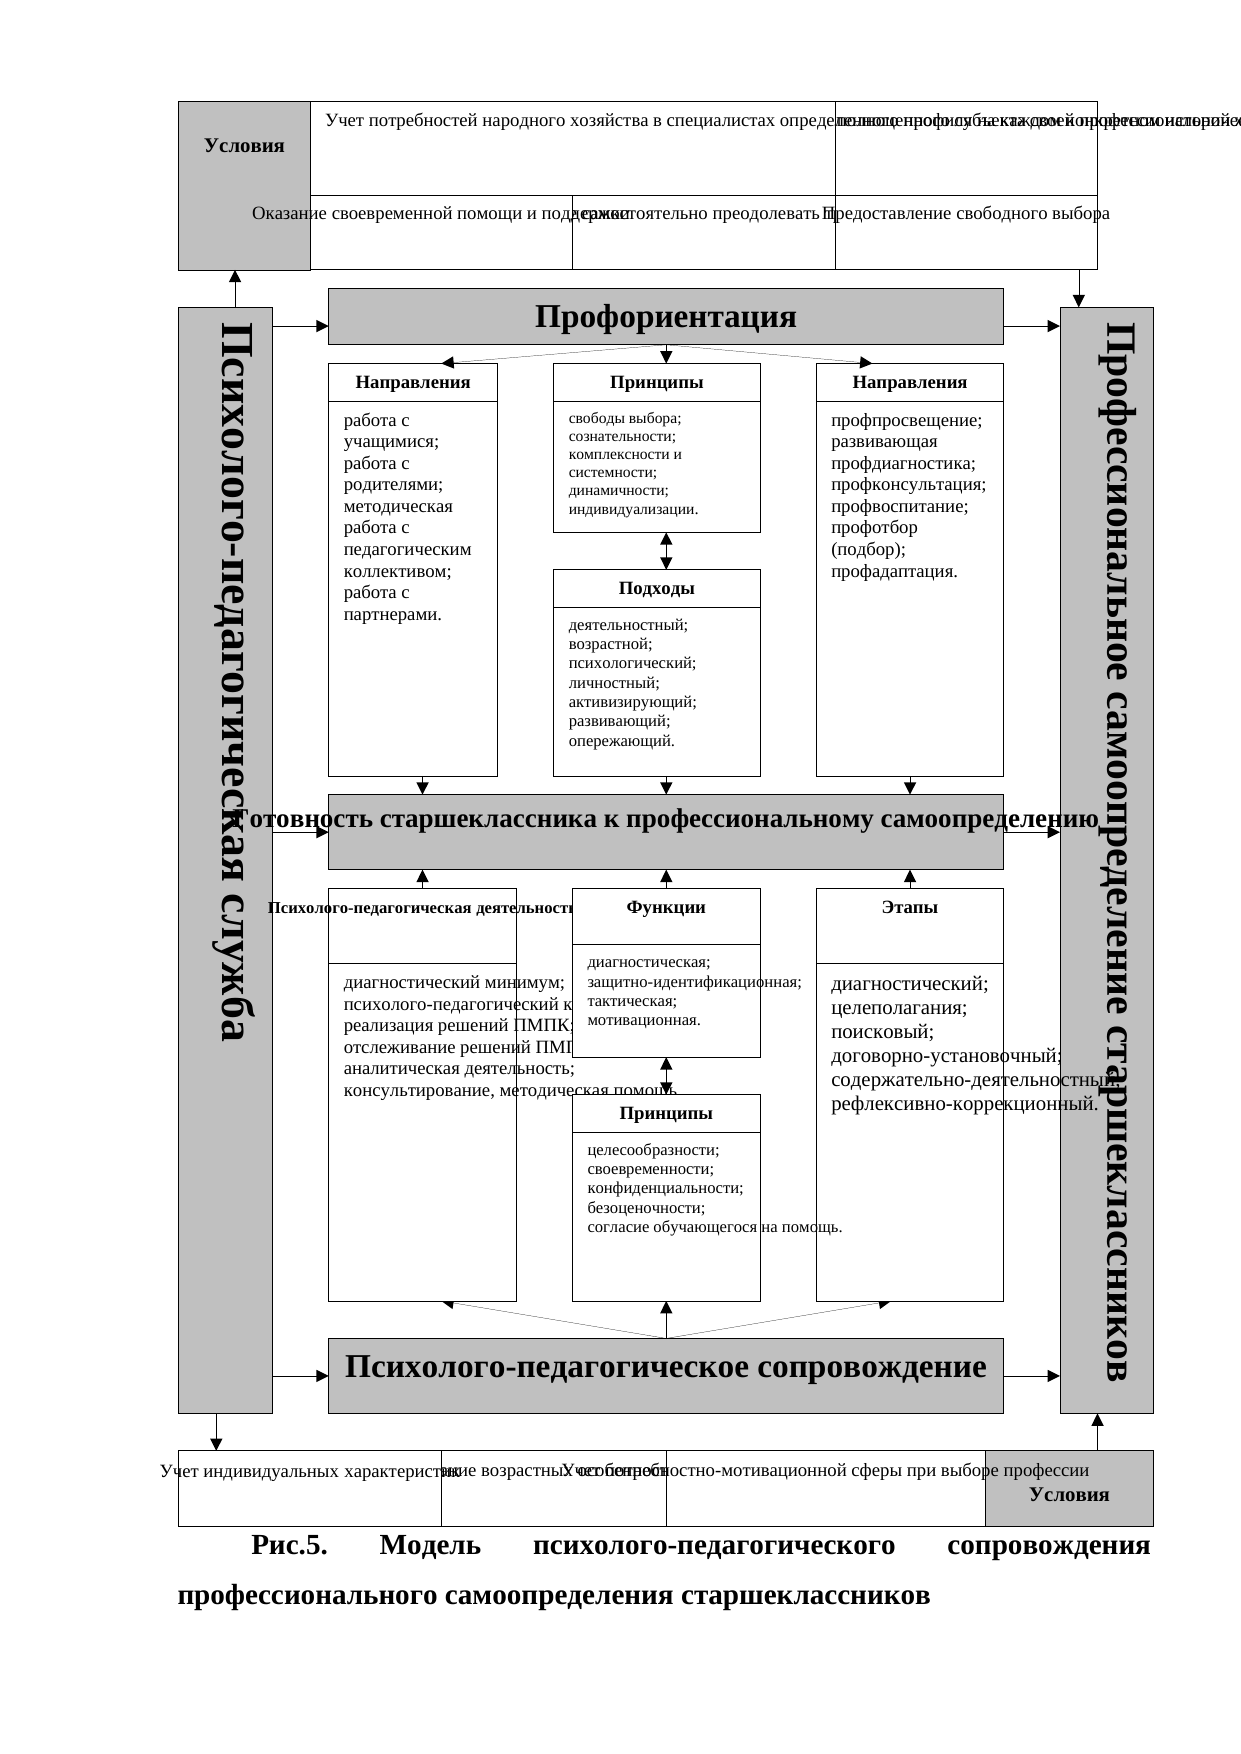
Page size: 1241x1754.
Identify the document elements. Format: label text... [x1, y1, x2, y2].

text Рис.5. Модель психолого-педагогического сопровождения профессионального самоопределения старшеклассников [177, 1527, 1152, 1611]
